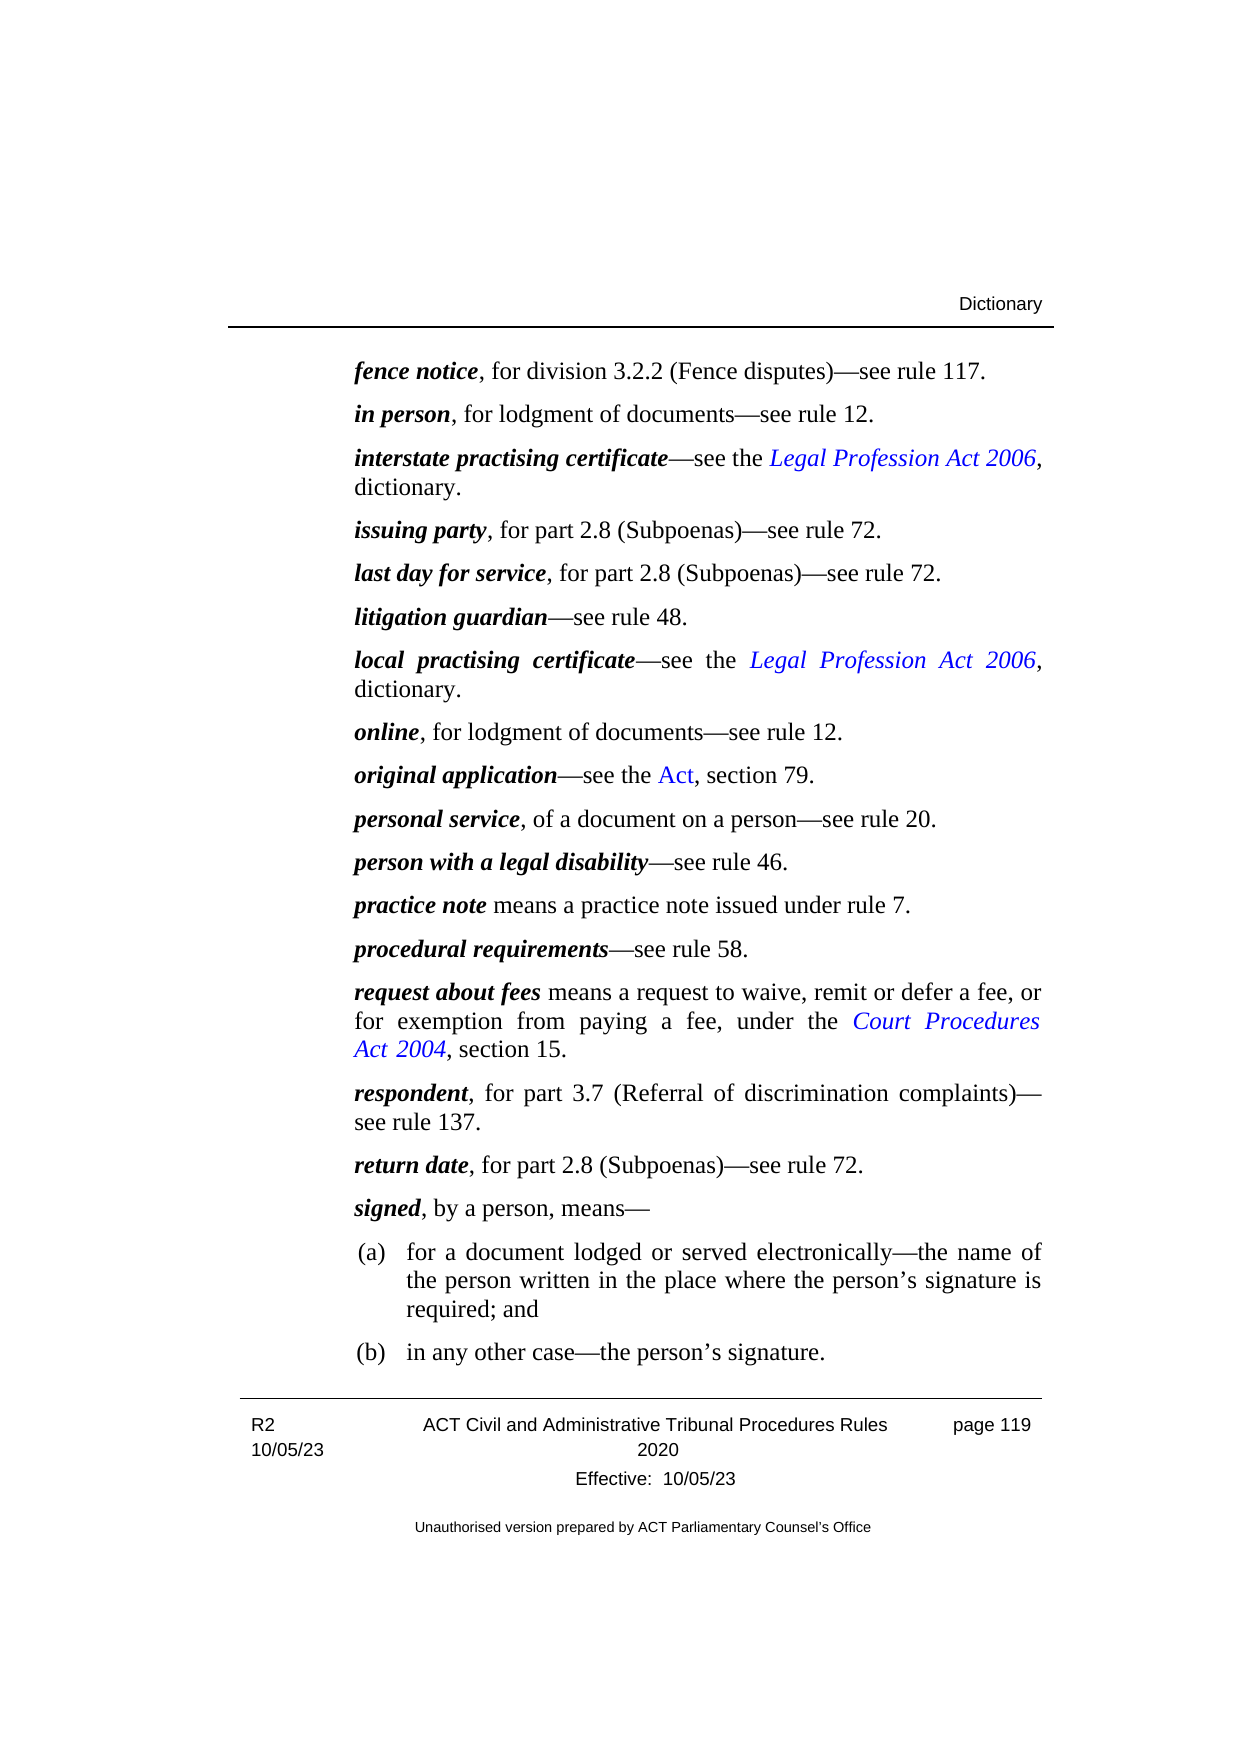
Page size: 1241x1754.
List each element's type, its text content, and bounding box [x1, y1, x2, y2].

text issuing party, for part 2.8 (Subpoenas)—see rule 72. [354, 515, 1042, 544]
text return date, for part 2.8 (Subpoenas)—see rule 72. [354, 1150, 1042, 1179]
text personal service, of a document on a person—see rule 20. [354, 804, 1042, 832]
text procedural requirements—see rule 58. [354, 934, 1042, 962]
text fence notice, for division 3.2.2 (Fence disputes)—see rule 117. [354, 356, 1042, 385]
text litigation guardian—see rule 48. [354, 602, 1042, 630]
text last day for service, for part 2.8 (Subpoenas)—see rule 72. [354, 558, 1042, 587]
text (b) in any other case—the person’s signature. [239, 1337, 1042, 1366]
text local practising certificate—see the Legal Profession Act 2006, dictionary. [354, 645, 1042, 702]
text signed, by a person, means— [354, 1193, 1042, 1222]
text practice note means a practice note issued under rule 7. [354, 890, 1042, 919]
text respondent, for part 3.7 (Referral of discrimination complaints)—see rule 137. [354, 1078, 1042, 1135]
text original application—see the Act, section 79. [354, 760, 1042, 789]
text online, for lodgment of documents—see rule 12. [354, 717, 1042, 746]
text interstate practising certificate—see the Legal Profession Act 2006, dictionary. [354, 443, 1042, 500]
text person with a legal disability—see rule 46. [354, 847, 1042, 876]
text (a) for a document lodged or served electronically—the name of the person written in the place where the person’s signature is required; and [239, 1237, 1042, 1323]
text in person, for lodgment of documents—see rule 12. [354, 399, 1042, 428]
text request about fees means a request to waive, remit or defer a fee, or for exemption from paying a fee, under the Court Procedures Act 2004, section 15. [354, 977, 1042, 1063]
